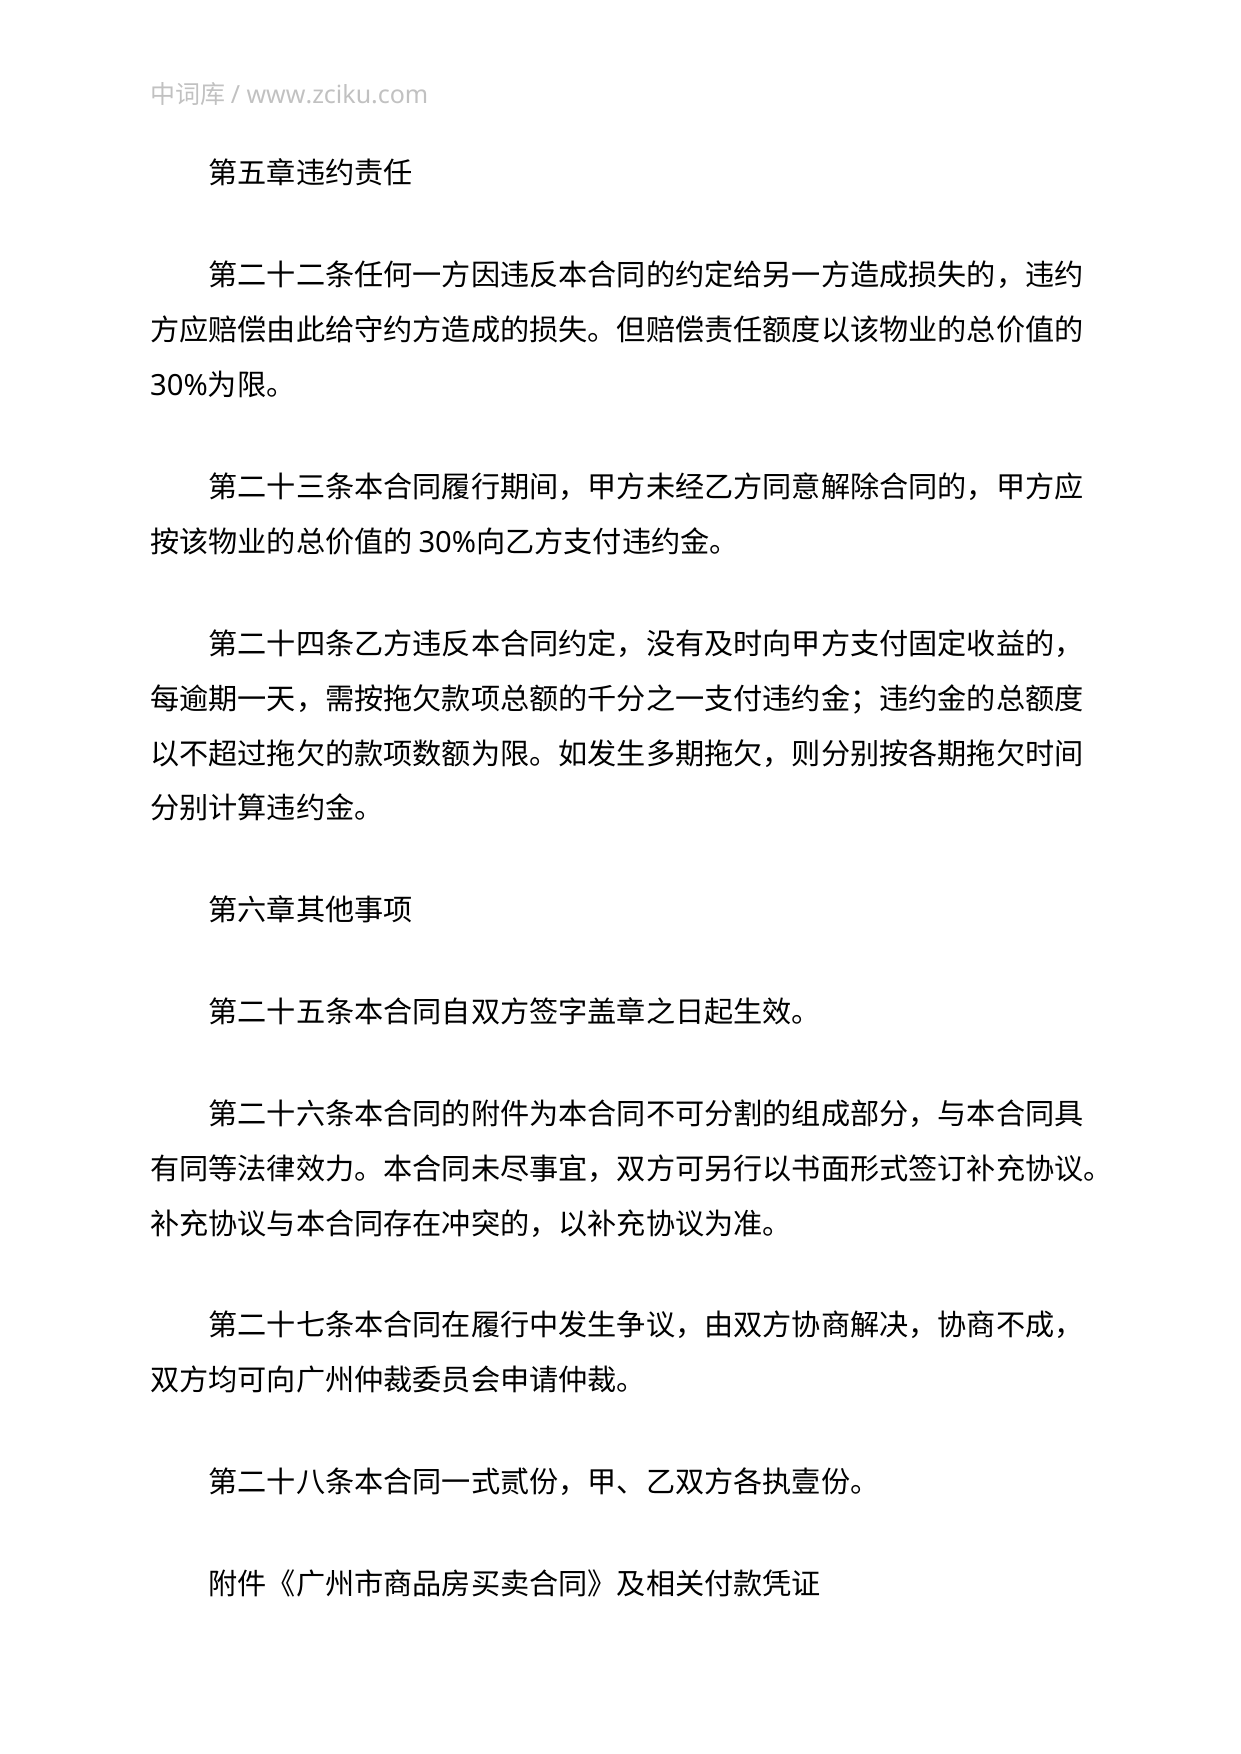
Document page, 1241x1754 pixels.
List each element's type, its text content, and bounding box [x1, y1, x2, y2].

text 第五章违约责任 [150, 150, 1090, 192]
text 第二十四条乙方违反本合同约定，没有及时向甲方支付固定收益的，每逾期一天，需按拖欠款项总额的千分之一支付违约金；违约金的总额度以不超过拖欠的款项数额为限。如发生多期拖欠，则分别按各期拖欠时间分别计算违约金。 [150, 620, 1090, 827]
text 第二十五条本合同自双方签字盖章之日起生效。 [150, 989, 1090, 1031]
text 第二十七条本合同在履行中发生争议，由双方协商解决，协商不成，双方均可向广州仲裁委员会申请仲裁。 [150, 1302, 1090, 1399]
text 附件《广州市商品房买卖合同》及相关付款凭证 [150, 1560, 1090, 1603]
text 第二十二条任何一方因违反本合同的约定给另一方造成损失的，违约方应赔偿由此给守约方造成的损失。但赔偿责任额度以该物业的总价值的30%为限。 [150, 252, 1090, 404]
text 第六章其他事项 [150, 887, 1090, 929]
text 第二十六条本合同的附件为本合同不可分割的组成部分，与本合同具有同等法律效力。本合同未尽事宜，双方可另行以书面形式签订补充协议。补充协议与本合同存在冲突的，以补充协议为准。 [150, 1090, 1090, 1242]
text 第二十三条本合同履行期间，甲方未经乙方同意解除合同的，甲方应按该物业的总价值的30%向乙方支付违约金。 [150, 463, 1090, 561]
text 第二十八条本合同一式贰份，甲、乙双方各执壹份。 [150, 1459, 1090, 1501]
